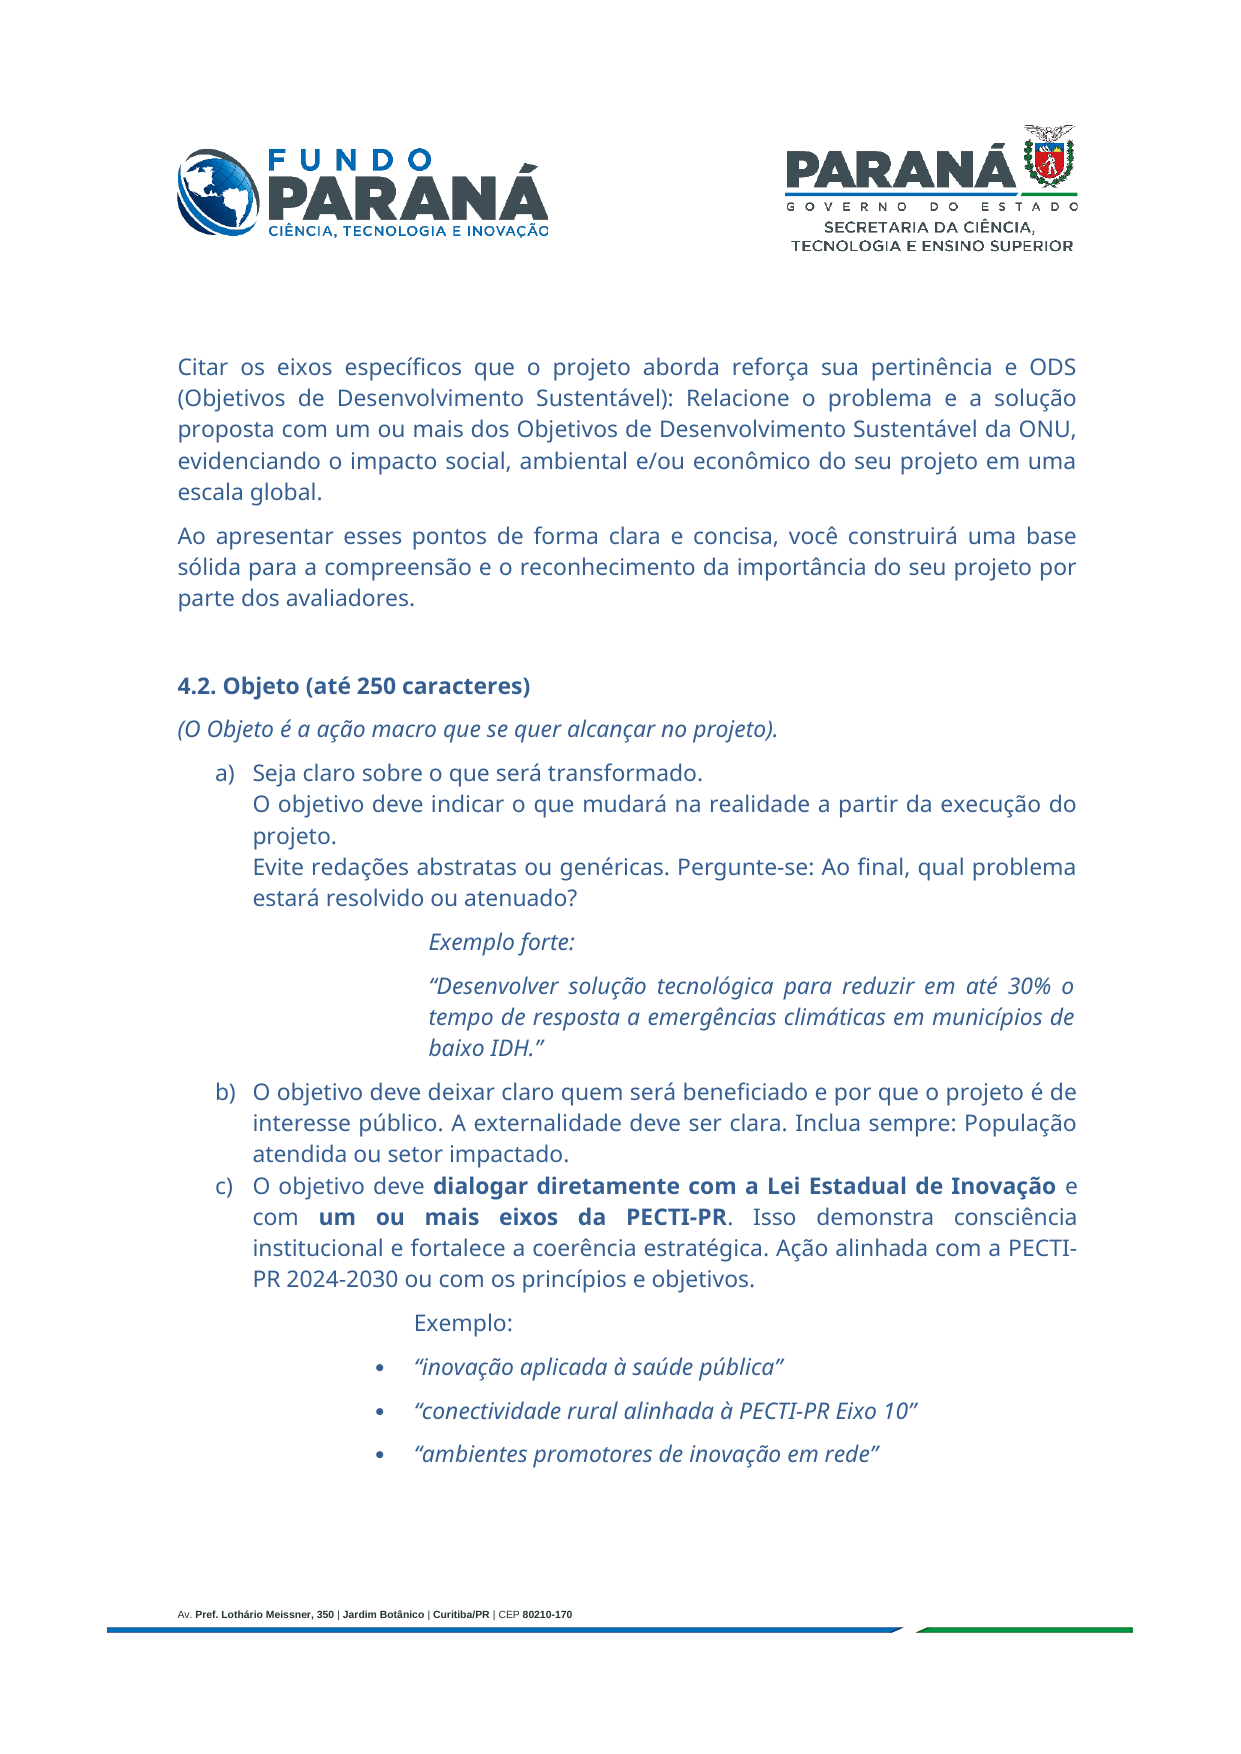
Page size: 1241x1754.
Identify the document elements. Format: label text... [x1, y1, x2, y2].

picture [785, 125, 1078, 254]
text Citar os eixos específicos que o projeto aborda reforça sua pertinência e ODS (Objetivos de Desenvolvimento Sustentável): Relacione o problema e a solução proposta com um ou mais dos Objetivos de Desenvolvimento Sustentável da ONU, evidenciando o impacto social, ambiental e/ou econômico do seu projeto em uma escala global. [177, 351, 1078, 507]
text Exemplo: [413, 1307, 1078, 1338]
list “conectividade rural alinhada à PECTI-PR Eixo 10” [376, 1394, 1078, 1426]
text “Desenvolver solução tecnológica para reduzir em até 30% o tempo de resposta a emergências climáticas em municípios de baixo IDH.” [428, 969, 1078, 1063]
text (O Objeto é a ação macro que se quer alcançar no projeto). [177, 713, 1078, 744]
picture [177, 148, 548, 238]
picture [107, 1626, 1133, 1638]
list O objetivo deve dialogar diretamente com a Lei Estadual de Inovação e com um ou mais eixos da PECTI-PR. Isso demonstra consciência institucional e fortalece a coerência estratégica. Ação alinhada com a PECTI-PR 2024-2030 ou com os princípios e objetivos. [215, 1169, 1078, 1294]
list O objetivo deve indicar o que mudará na realidade a partir da execução do projeto. [252, 788, 1078, 851]
list “ambientes promotores de inovação em rede” [376, 1438, 1078, 1469]
text Exemplo forte: [428, 926, 1078, 957]
list “inovação aplicada à saúde pública” [376, 1351, 1078, 1382]
text Ao apresentar esses pontos de forma clara e concisa, você construirá uma base sólida para a compreensão e o reconhecimento da importância do seu projeto por parte dos avaliadores. [177, 519, 1078, 613]
list O objetivo deve deixar claro quem será beneficiado e por que o projeto é de interesse público. A externalidade deve ser clara. Inclua sempre: População atendida ou setor impactado. [215, 1076, 1078, 1169]
list Evite redações abstratas ou genéricas. Pergunte-se: Ao final, qual problema estará resolvido ou atenuado? [252, 851, 1078, 913]
text 4.2. Objeto (até 250 caracteres) [177, 669, 1078, 701]
list Seja claro sobre o que será transformado. [215, 757, 1078, 788]
